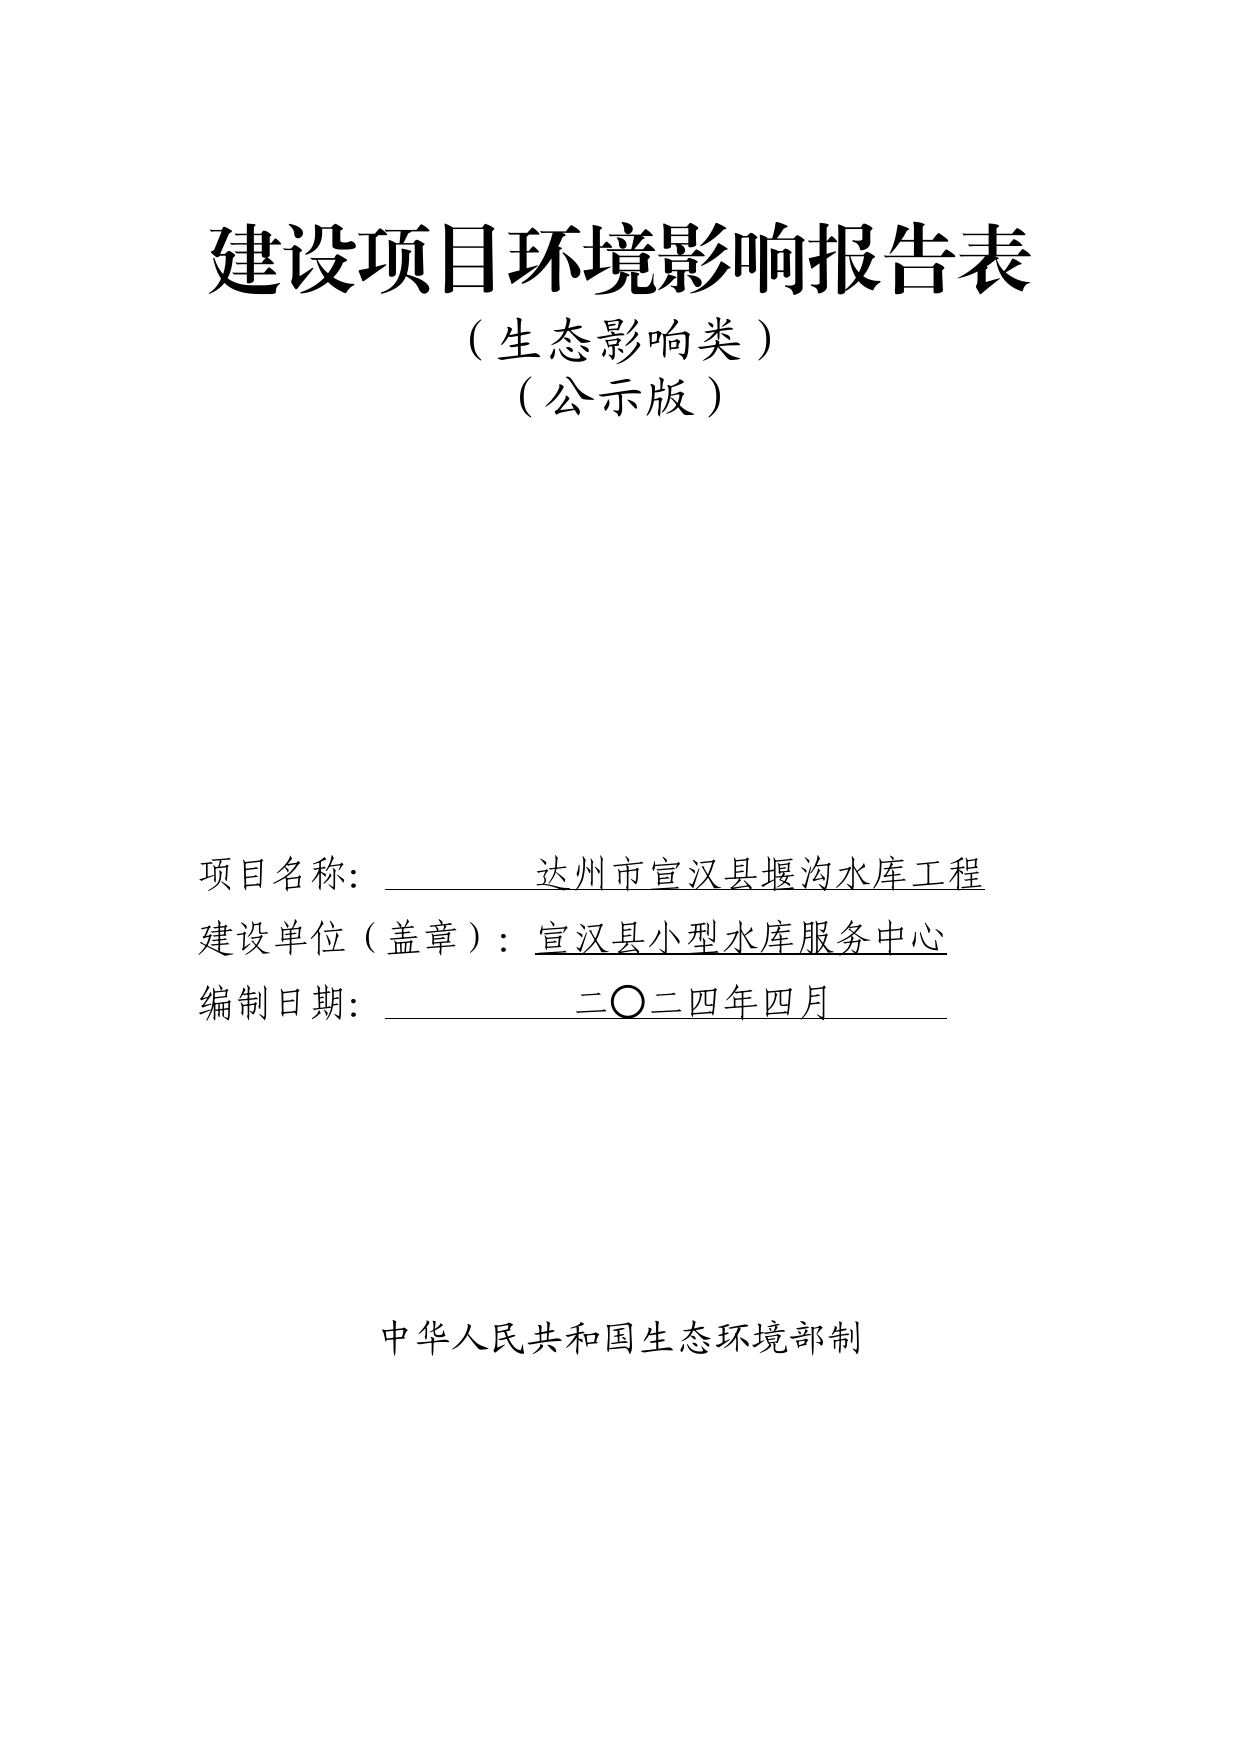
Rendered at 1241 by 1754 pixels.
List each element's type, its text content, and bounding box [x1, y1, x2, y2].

text 中华人民共和国生态环境部制 [159, 1314, 1081, 1357]
text 建设项目环境影响报告表 [159, 220, 1081, 308]
text 建设单位（盖章）：宣汉县小型水库服务中心 [159, 914, 1081, 957]
text （生态影响类） [159, 308, 1081, 365]
text （公示版） [159, 365, 1081, 422]
text 项目名称： 达州市宣汉县堰沟水库工程 [159, 850, 1081, 893]
text 编制日期： 二〇二四年四月 [159, 978, 1081, 1021]
